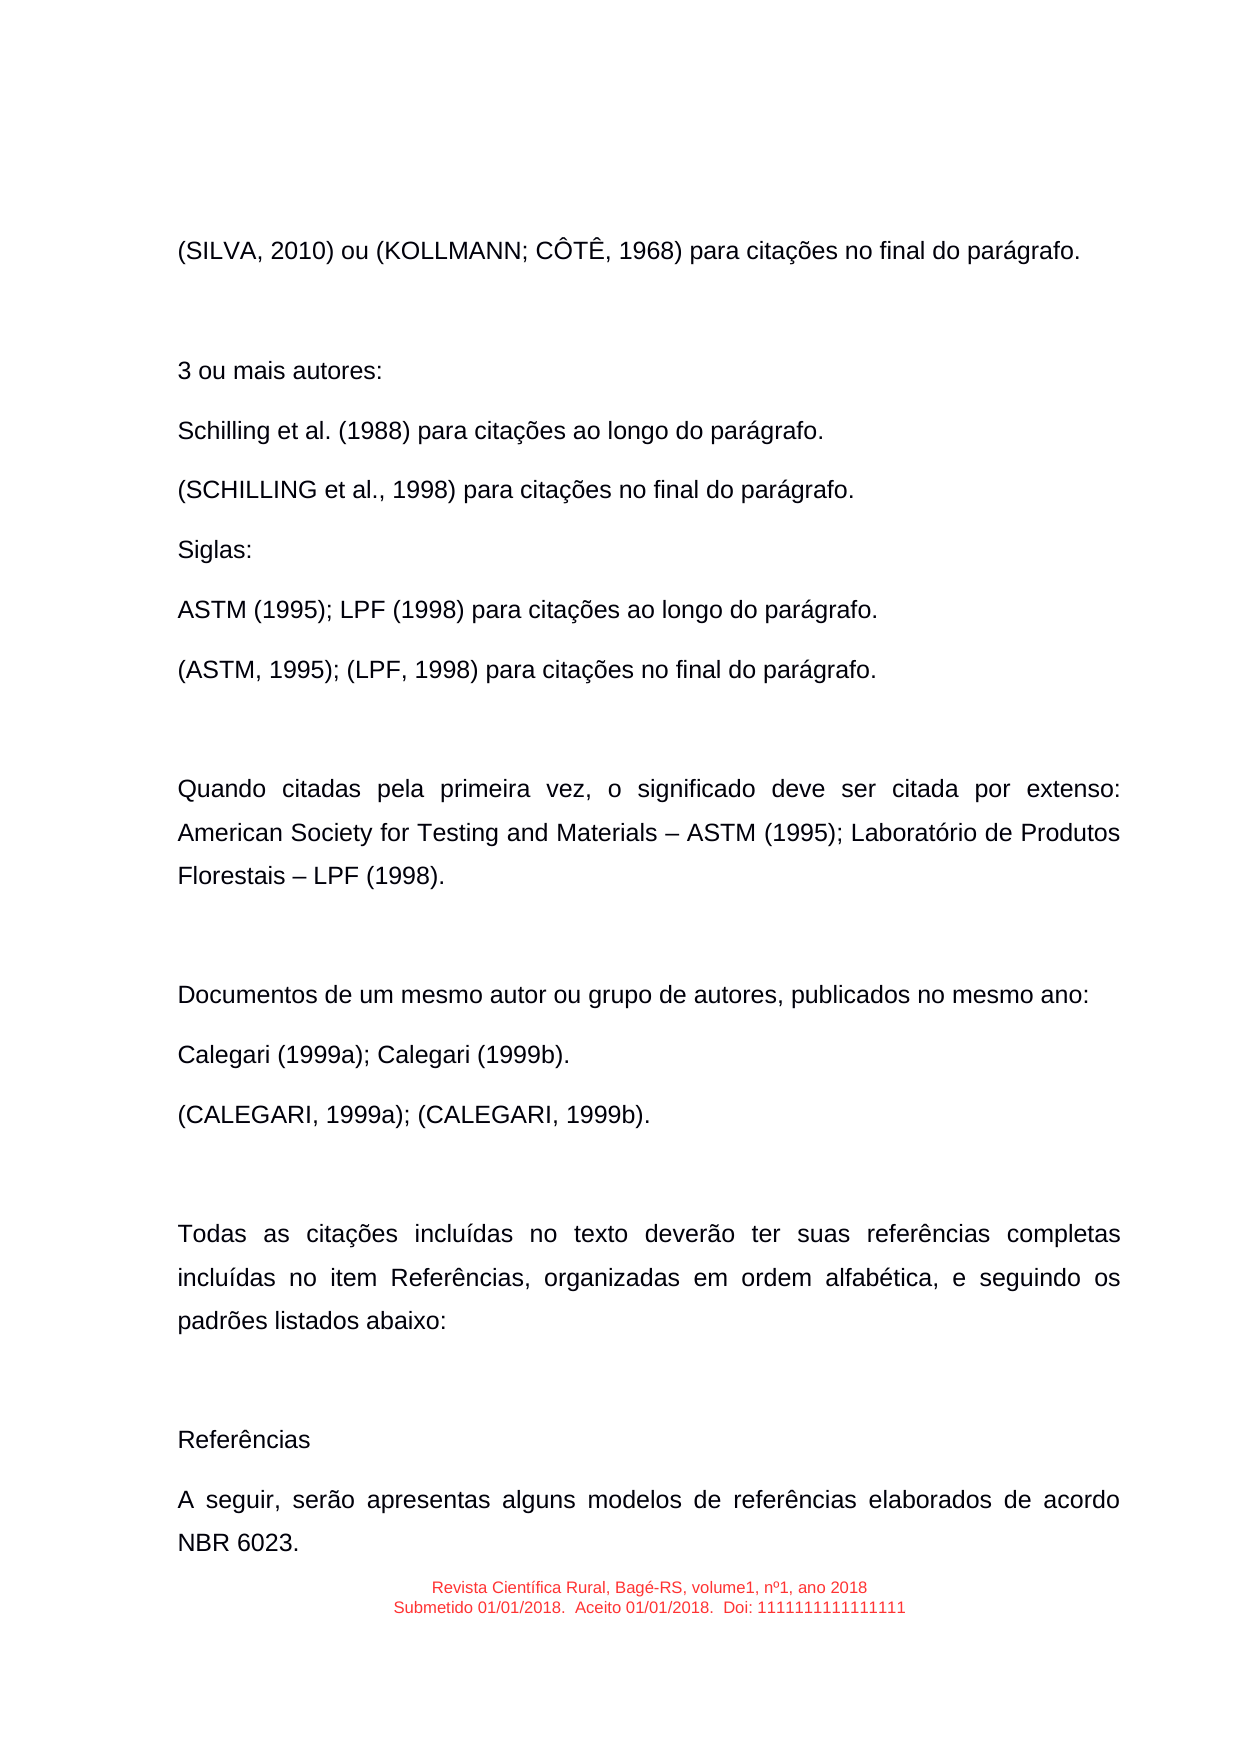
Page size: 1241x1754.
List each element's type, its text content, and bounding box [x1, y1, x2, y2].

text Siglas: [177, 535, 1122, 564]
text ASTM (1995); LPF (1998) para citações ao longo do parágrafo. [177, 595, 1122, 624]
text (SILVA, 2010) ou (KOLLMANN; CÔTÊ, 1968) para citações no final do parágrafo. [177, 236, 1122, 265]
text Todas as citações incluídas no texto deverão ter suas referências completas incluídas no item Referências, organizadas em ordem alfabética, e seguindo os padrões listados abaixo: [177, 1219, 1122, 1334]
text Calegari (1999a); Calegari (1999b). [177, 1040, 1122, 1069]
text Schilling et al. (1988) para citações ao longo do parágrafo. [177, 416, 1122, 444]
text (CALEGARI, 1999a); (CALEGARI, 1999b). [177, 1100, 1122, 1128]
text A seguir, serão apresentas alguns modelos de referências elaborados de acordo NBR 6023. [177, 1485, 1122, 1557]
text 3 ou mais autores: [177, 356, 1122, 384]
text Quando citadas pela primeira vez, o significado deve ser citada por extenso: American Society for Testing and Materials – ASTM (1995); Laboratório de Produtos Florestais – LPF (1998). [177, 774, 1122, 889]
text (ASTM, 1995); (LPF, 1998) para citações no final do parágrafo. [177, 655, 1122, 683]
text Referências [177, 1425, 1122, 1454]
text Documentos de um mesmo autor ou grupo de autores, publicados no mesmo ano: [177, 980, 1122, 1009]
text (SCHILLING et al., 1998) para citações no final do parágrafo. [177, 475, 1122, 504]
